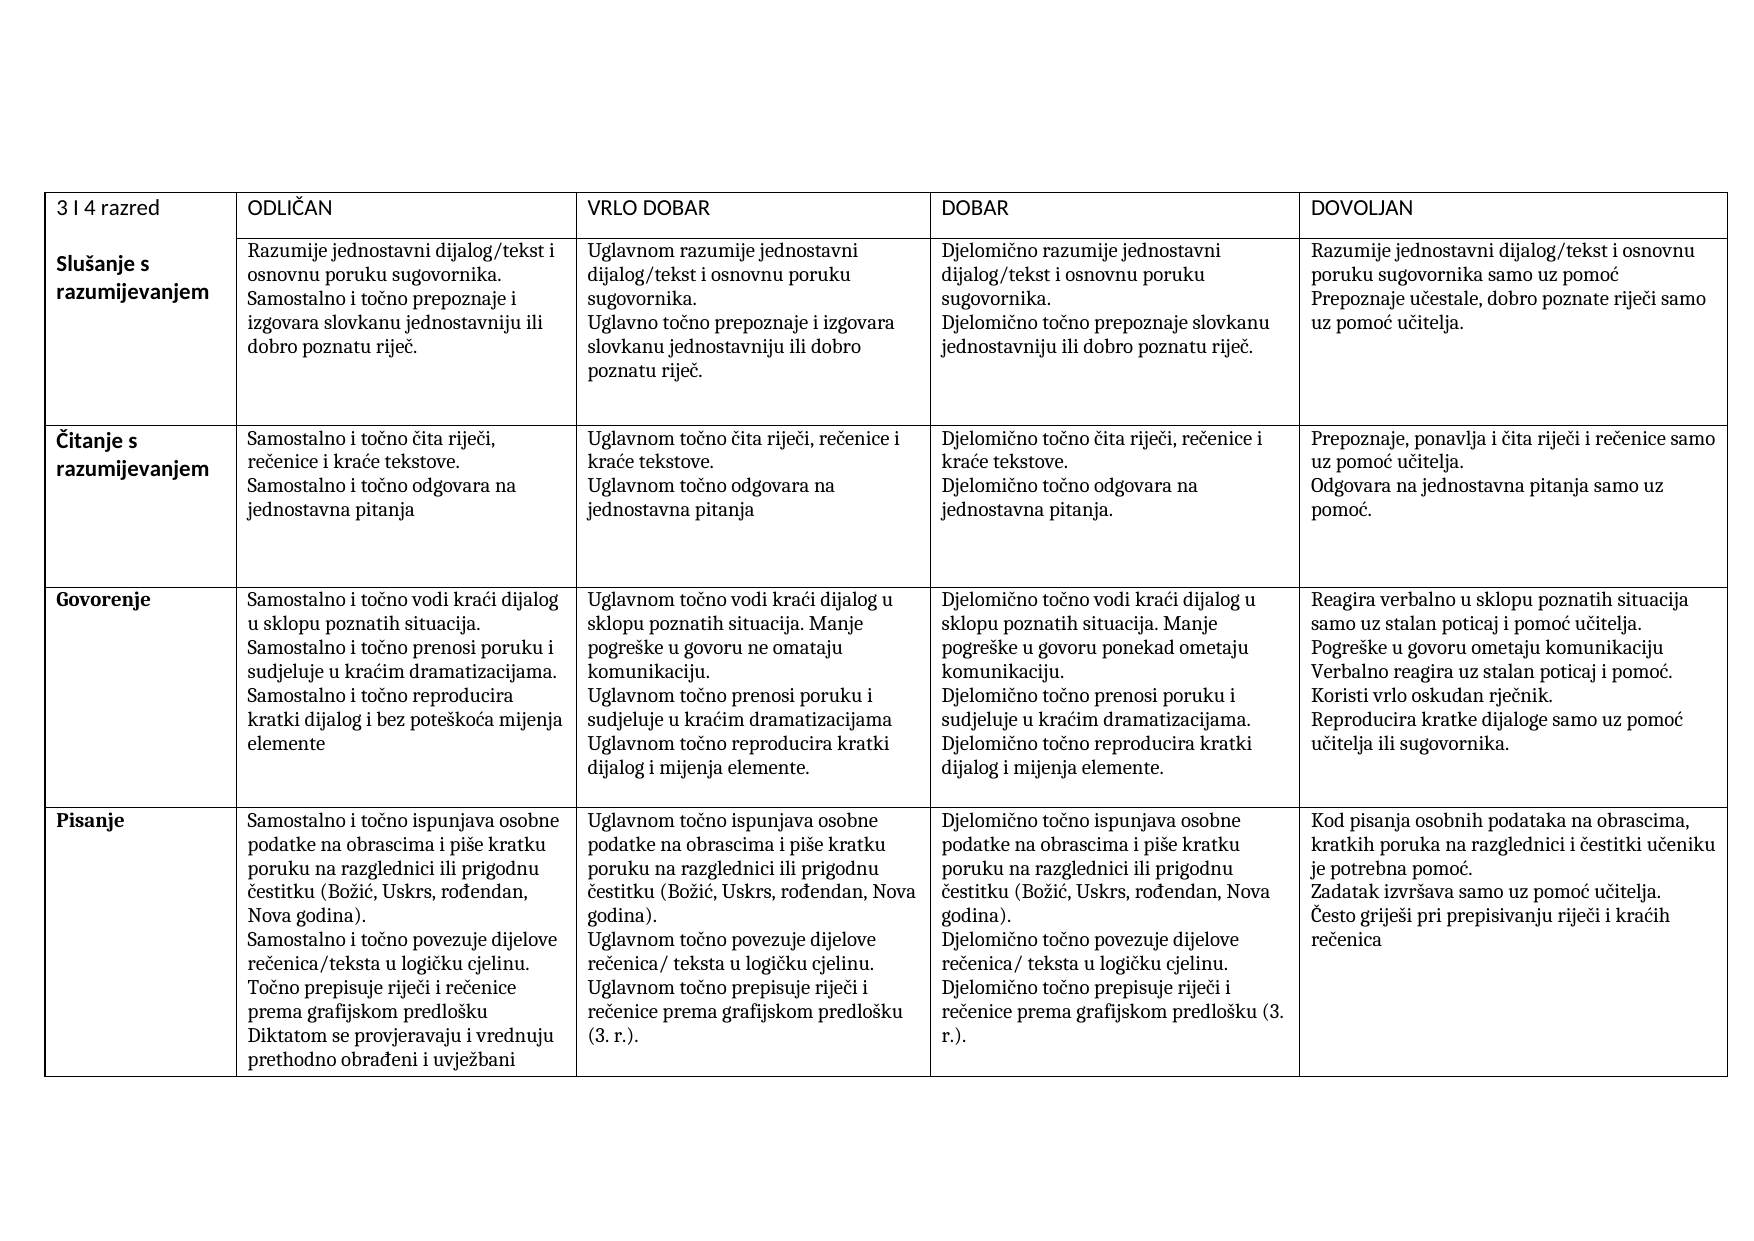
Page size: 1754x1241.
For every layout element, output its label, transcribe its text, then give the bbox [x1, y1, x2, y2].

table_cell Prepoznaje, ponavlja i čita riječi i rečenice samo uz pomoć učitelja. Odgovara na jednostavna pitanja samo uz pomoć. [1300, 426, 1727, 587]
table_cell Pisanje [46, 808, 236, 1076]
table_cell Samostalno i točno čita riječi, rečenice i kraće tekstove. Samostalno i točno odgovara na jednostavna pitanja [237, 426, 576, 587]
table_cell Uglavnom razumije jednostavni dijalog/tekst i osnovnu poruku sugovornika. Uglavno točno prepoznaje i izgovara slovkanu jednostavniju ili dobro poznatu riječ. [577, 239, 930, 425]
table_cell Djelomično točno čita riječi, rečenice i kraće tekstove. Djelomično točno odgovara na jednostavna pitanja. [931, 426, 1299, 587]
table_cell Samostalno i točno vodi kraći dijalog u sklopu poznatih situacija. Samostalno i točno prenosi poruku i sudjeluje u kraćim dramatizacijama. Samostalno i točno reproducira kratki dijalog i bez poteškoća mijenja elemente [237, 588, 576, 807]
table_header VRLO DOBAR [577, 193, 930, 238]
table_cell Reagira verbalno u sklopu poznatih situacija samo uz stalan poticaj i pomoć učitelja. Pogreške u govoru ometaju komunikaciju Verbalno reagira uz stalan poticaj i pomoć. Koristi vrlo oskudan rječnik. Reproducira kratke dijaloge samo uz pomoć učitelja ili sugovornika. [1300, 588, 1727, 807]
table_cell Djelomično razumije jednostavni dijalog/tekst i osnovnu poruku sugovornika. Djelomično točno prepoznaje slovkanu jednostavniju ili dobro poznatu riječ. [931, 239, 1299, 425]
table_header DOBAR [931, 193, 1299, 238]
table_header 3 I 4 razred Slušanje s razumijevanjem [46, 193, 236, 425]
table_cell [237, 808, 576, 1076]
table_cell Djelomično točno vodi kraći dijalog u sklopu poznatih situacija. Manje pogreške u govoru ponekad ometaju komunikaciju. Djelomično točno prenosi poruku i sudjeluje u kraćim dramatizacijama. Djelomično točno reproducira kratki dijalog i mijenja elemente. [931, 588, 1299, 807]
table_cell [577, 808, 930, 1076]
table_cell Razumije jednostavni dijalog/tekst i osnovnu poruku sugovornika samo uz pomoć Prepoznaje učestale, dobro poznate riječi samo uz pomoć učitelja. [1300, 239, 1727, 425]
table_header ODLIČAN [237, 193, 576, 238]
table_cell Uglavnom točno čita riječi, rečenice i kraće tekstove. Uglavnom točno odgovara na jednostavna pitanja [577, 426, 930, 587]
table_header DOVOLJAN [1300, 193, 1727, 238]
table_cell Razumije jednostavni dijalog/tekst i osnovnu poruku sugovornika. Samostalno i točno prepoznaje i izgovara slovkanu jednostavniju ili dobro poznatu riječ. [237, 239, 576, 425]
table_cell Govorenje [46, 588, 236, 807]
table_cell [1300, 808, 1727, 1076]
table_cell Uglavnom točno vodi kraći dijalog u sklopu poznatih situacija. Manje pogreške u govoru ne omataju komunikaciju. Uglavnom točno prenosi poruku i sudjeluje u kraćim dramatizacijama Uglavnom točno reproducira kratki dijalog i mijenja elemente. [577, 588, 930, 807]
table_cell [931, 808, 1299, 1076]
table_cell Čitanje s razumijevanjem [46, 426, 236, 587]
